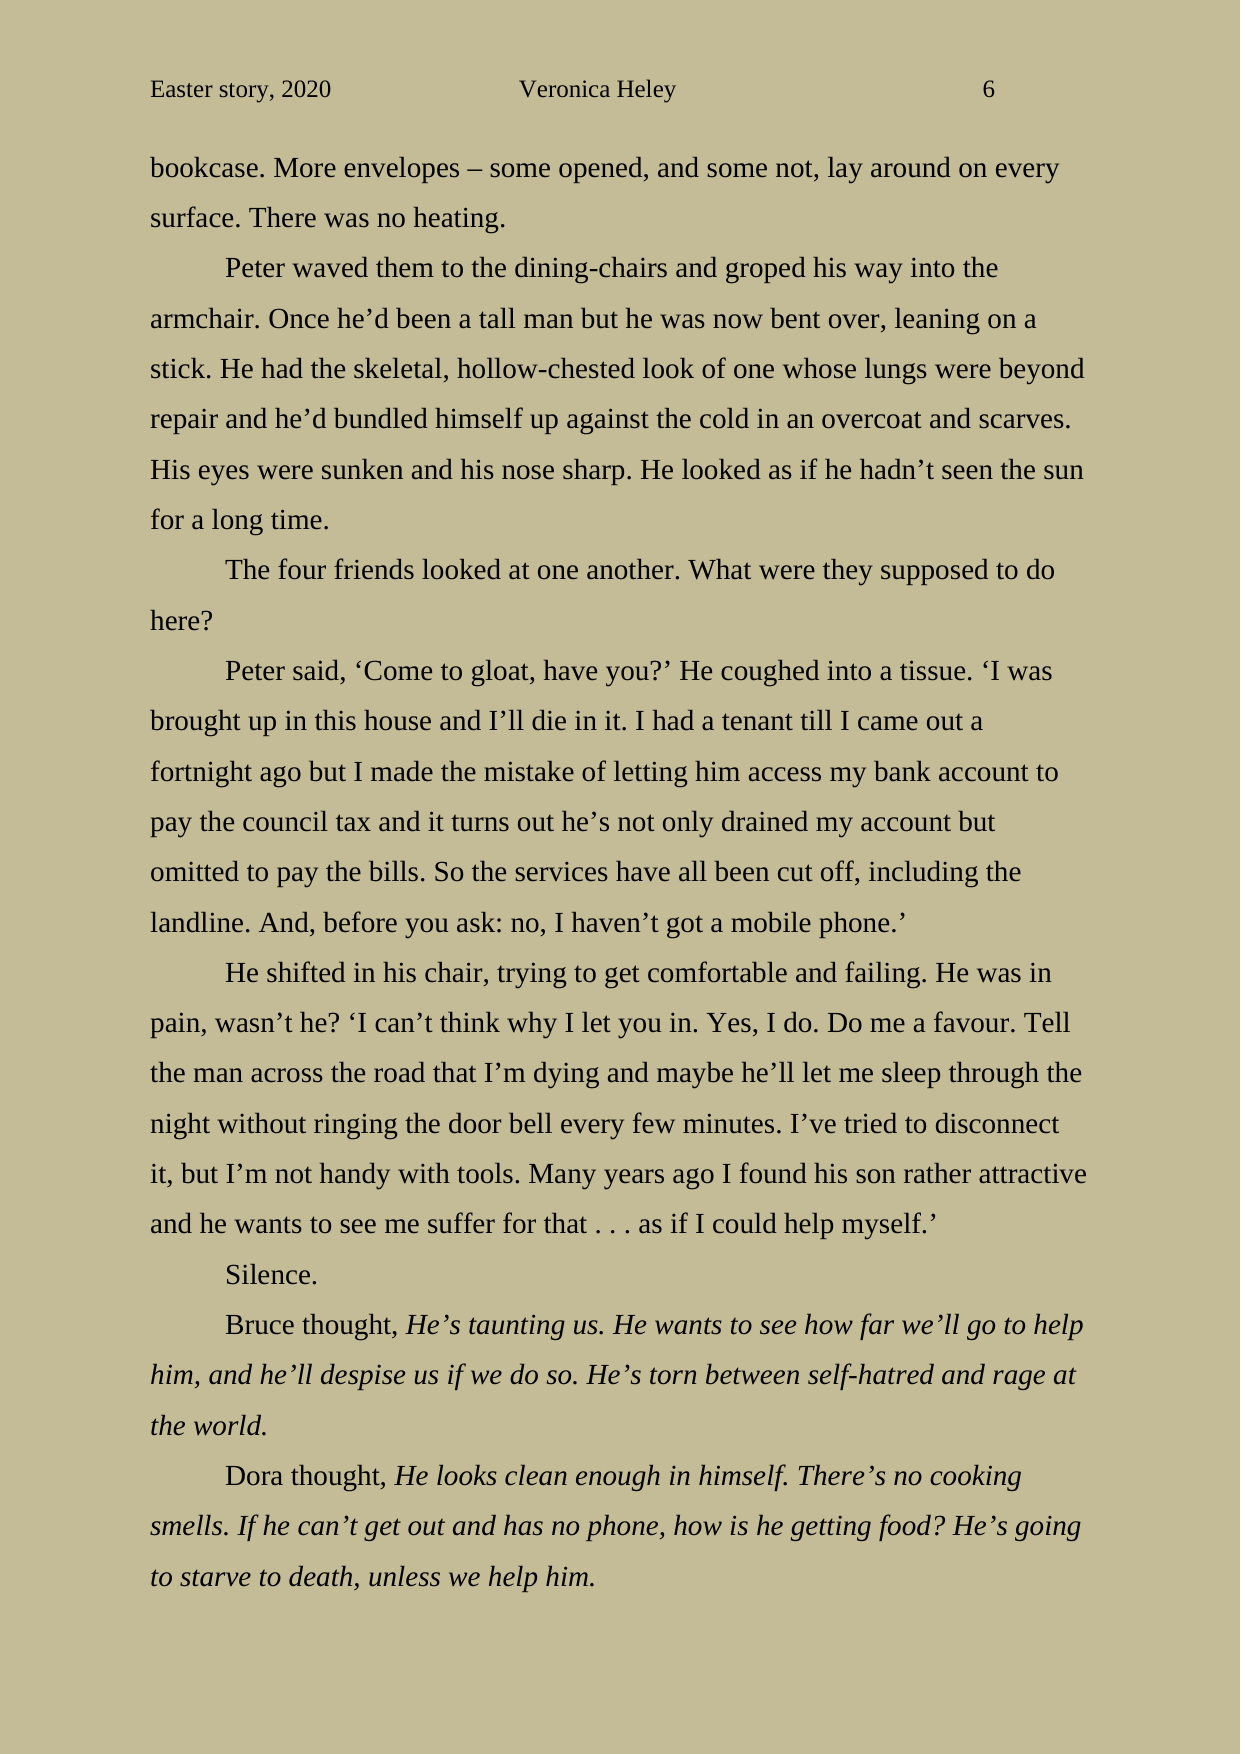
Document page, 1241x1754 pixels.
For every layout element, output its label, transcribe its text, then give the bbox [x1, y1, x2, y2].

text He shifted in his chair, trying to get comfortable and failing. He was in pain, wasn’t he? ‘I can’t think why I let you in. Yes, I do. Do me a favour. Tell the man across the road that I’m dying and maybe he’ll let me sleep through the night without ringing the door bell every few minutes. I’ve tried to disconnect it, but I’m not handy with tools. Many years ago I found his son rather attractive and he wants to see me suffer for that . . . as if I could help myself.’ [150, 955, 1090, 1240]
text Peter waved them to the dining-chairs and groped his way into the armchair. Once he’d been a tall man but he was now bent over, leaning on a stick. He had the skeletal, hollow-chested look of one whose lungs were beyond repair and he’d bundled himself up against the cold in an overcoat and scarves. His eyes were sunken and his nose sharp. He looked as if he hadn’t seen the sun for a long time. [150, 251, 1090, 536]
text The four friends looked at one another. What were they supposed to do here? [150, 552, 1090, 636]
text Peter said, ‘Come to gloat, have you?’ He coughed into a tissue. ‘I was brought up in this house and I’ll die in it. I had a tenant till I came out a fortnight ago but I made the mistake of letting him access my bank account to pay the council tax and it turns out he’s not only drained my account but omitted to pay the bills. So the services have all been cut off, including the landline. And, before you ask: no, I haven’t got a mobile phone.’ [150, 653, 1090, 938]
text Dora thought, He looks clean enough in himself. There’s no cooking smells. If he can’t get out and has no phone, how is he getting food? He’s going to starve to death, unless we help him. [150, 1458, 1090, 1592]
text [150, 150, 1090, 234]
text Silence. [150, 1257, 1090, 1290]
text Bruce thought, He’s taunting us. He wants to see how far we’ll go to help him, and he’ll despise us if we do so. He’s torn between self-hatred and rage at the world. [150, 1307, 1090, 1441]
